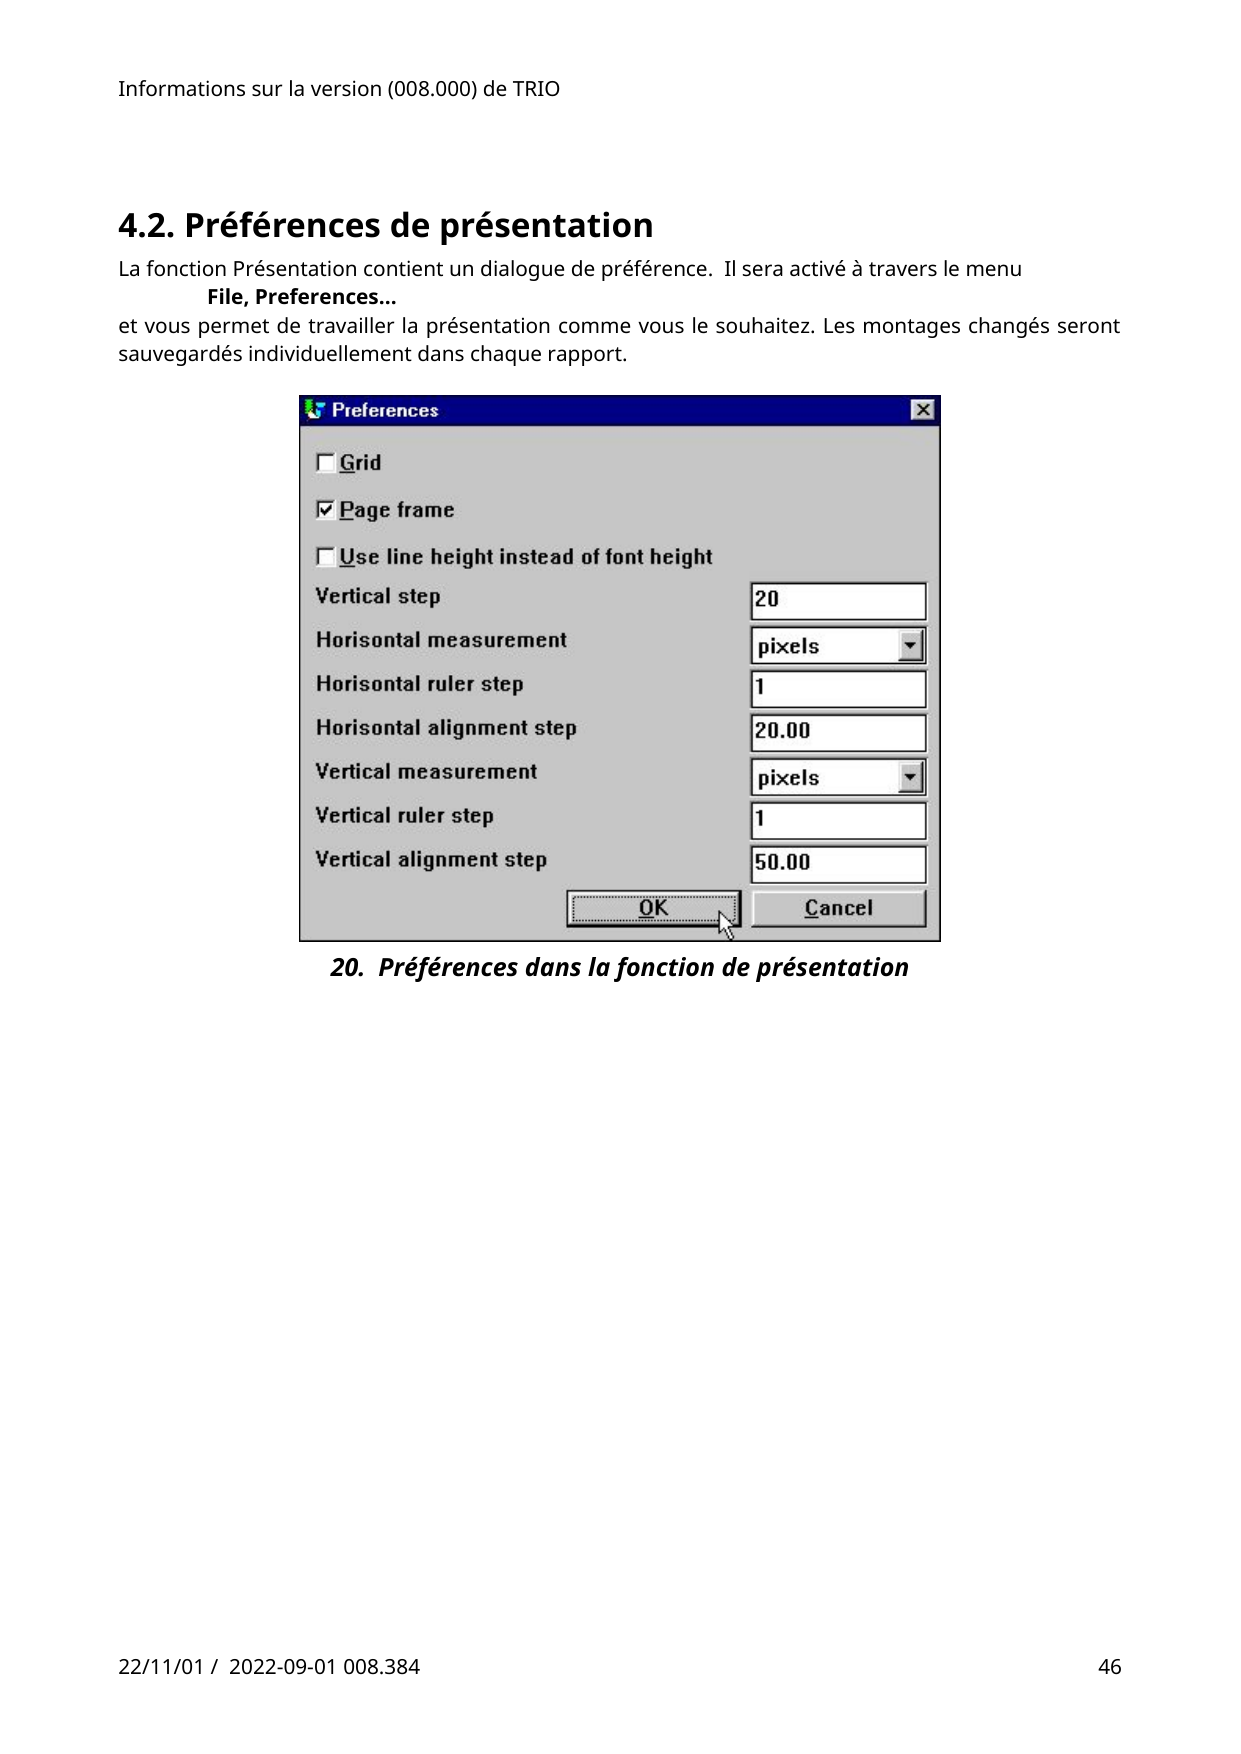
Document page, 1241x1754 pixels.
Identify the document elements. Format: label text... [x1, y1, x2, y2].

picture [299, 395, 941, 942]
subtitle 20. Préférences dans la fonction de présentation [118, 950, 1122, 984]
subtitle 4.2. Préférences de présentation [118, 202, 1122, 248]
text File, Preferences... [207, 282, 1122, 311]
text et vous permet de travailler la présentation comme vous le souhaitez. Les montages changés seront sauvegardés individuellement dans chaque rapport. [118, 311, 1122, 368]
text La fonction Présentation contient un dialogue de préférence. Il sera activé à travers le menu [118, 254, 1122, 282]
